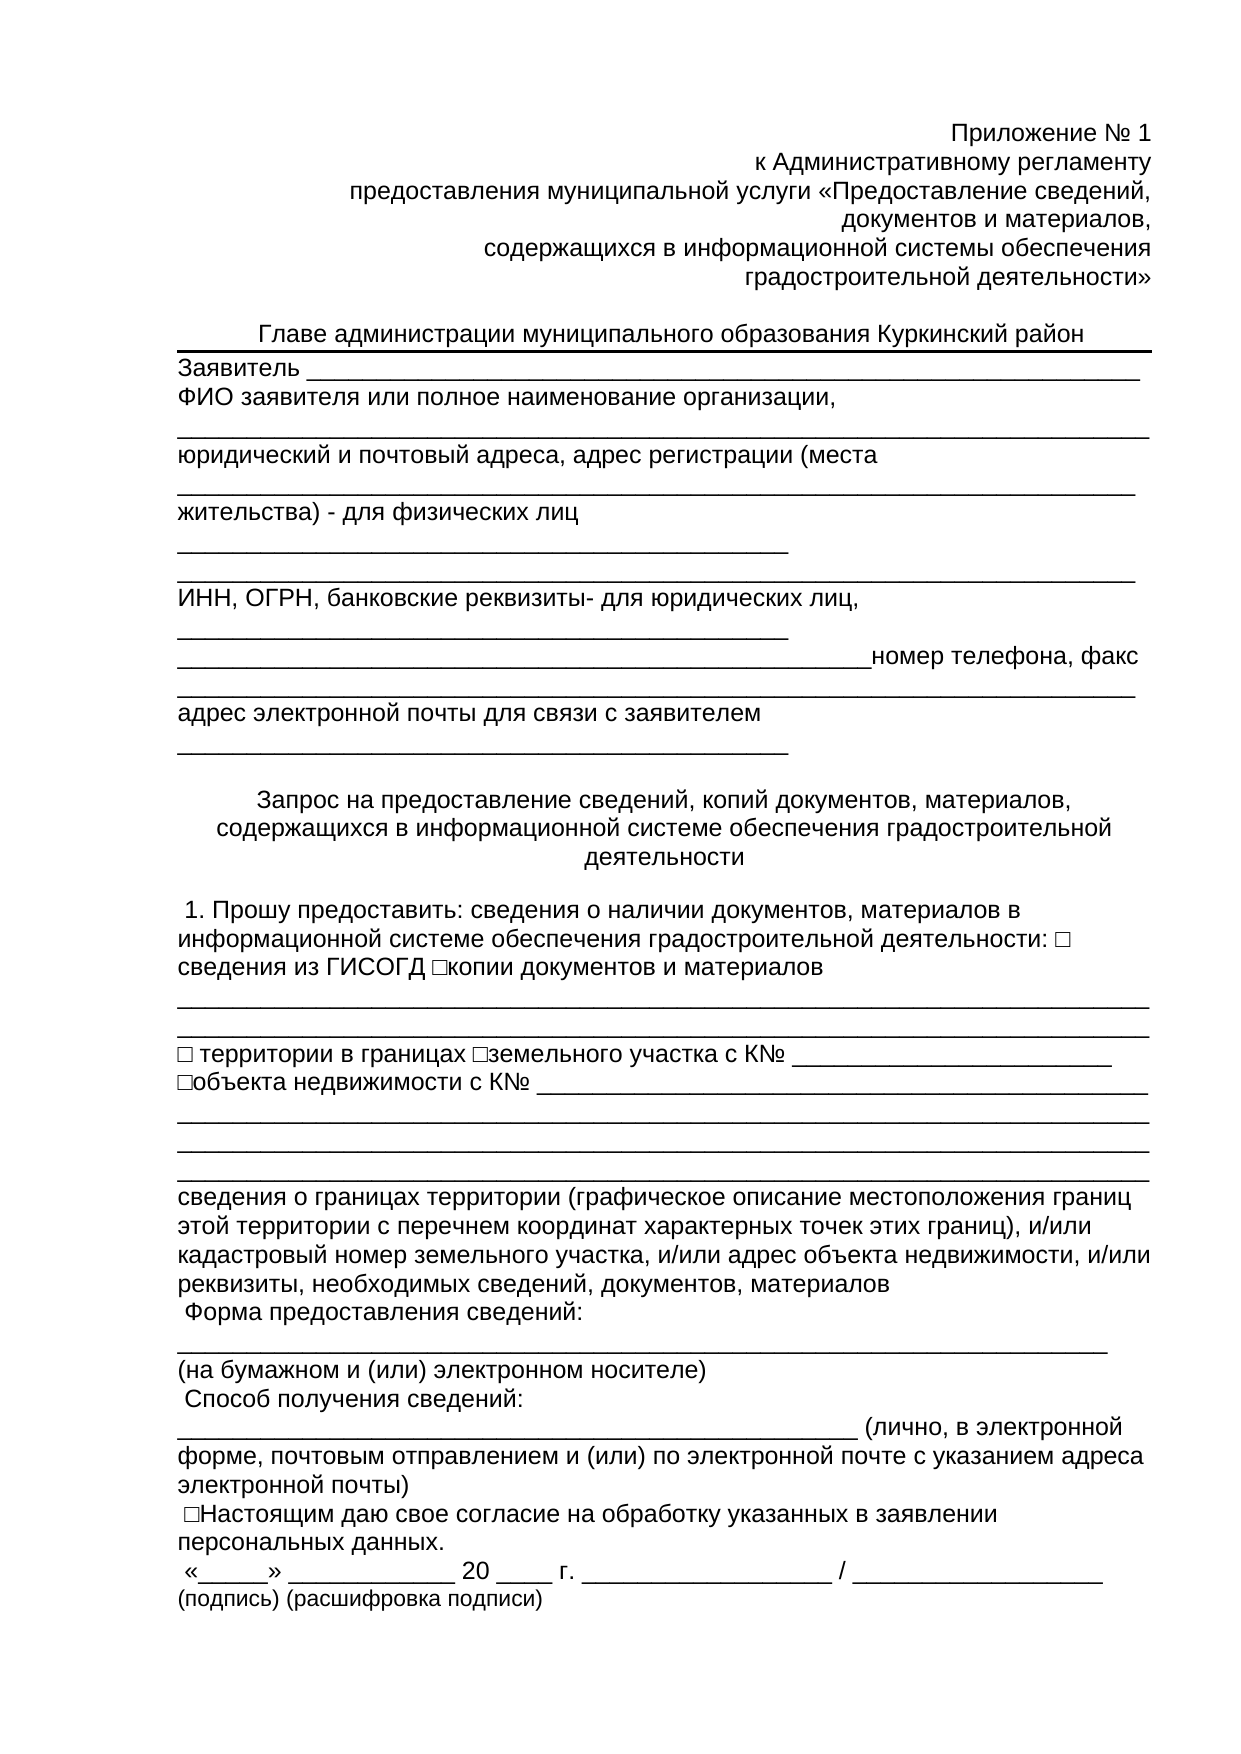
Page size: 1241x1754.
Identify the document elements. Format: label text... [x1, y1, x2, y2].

text содержащихся в информационной системы обеспечения градостроительной деятельности» [177, 233, 1152, 291]
text деятельности [177, 842, 1152, 871]
text (подпись) (расшифровка подписи) [177, 1585, 1152, 1611]
text Главе администрации муниципального образования Куркинский район [177, 319, 1152, 350]
text «_____» ____________ 20 ____ г. __________________ / __________________ [177, 1556, 1152, 1585]
text □Настоящим даю свое согласие на обработку указанных в заявлении персональных данных. [177, 1498, 1152, 1556]
text предоставления муниципальной услуги «Предоставление сведений, документов и материалов, [177, 176, 1152, 233]
text Приложение № 1 [177, 118, 1152, 147]
text Способ получения сведений: _________________________________________________ (лично, в электронной форме, почтовым отправлением и (или) по электронной почте с указанием адреса электронной почты) [177, 1383, 1152, 1498]
text Форма предоставления сведений: ___________________________________________________________________ (на бумажном и (или) электронном носителе) [177, 1297, 1152, 1383]
text к Административному регламенту [177, 147, 1152, 176]
text 1. Прошу предоставить: сведения о наличии документов, материалов в информационной системе обеспечения градостроительной деятельности: □ сведения из ГИСОГД □копии документов и материалов ____________________________________________________________________________________________________________________________________________ □ территории в границах □земельного участка с К№ _______________________ □объекта недвижимости с К№ ____________________________________________ __________________________________________________________________________________________________________________________________________________________________________________________________________________ сведения о границах территории (графическое описание местоположения границ этой территории с перечнем координат характерных точек этих границ), и/или кадастровый номер земельного участка, и/или адрес объекта недвижимости, и/или реквизиты, необходимых сведений, документов, материалов [177, 895, 1152, 1297]
text Заявитель ____________________________________________________________ ФИО заявителя или полное наименование организации, ______________________________________________________________________ юридический и почтовый адреса, адрес регистрации (места _____________________________________________________________________жительства) - для физических лиц ____________________________________________ _____________________________________________________________________ ИНН, ОГРН, банковские реквизиты- для юридических лиц, ____________________________________________ __________________________________________________номер телефона, факс _____________________________________________________________________ адрес электронной почты для связи с заявителем ____________________________________________ [177, 353, 1152, 756]
text Запрос на предоставление сведений, копий документов, материалов, содержащихся в информационной системе обеспечения градостроительной [177, 784, 1152, 842]
